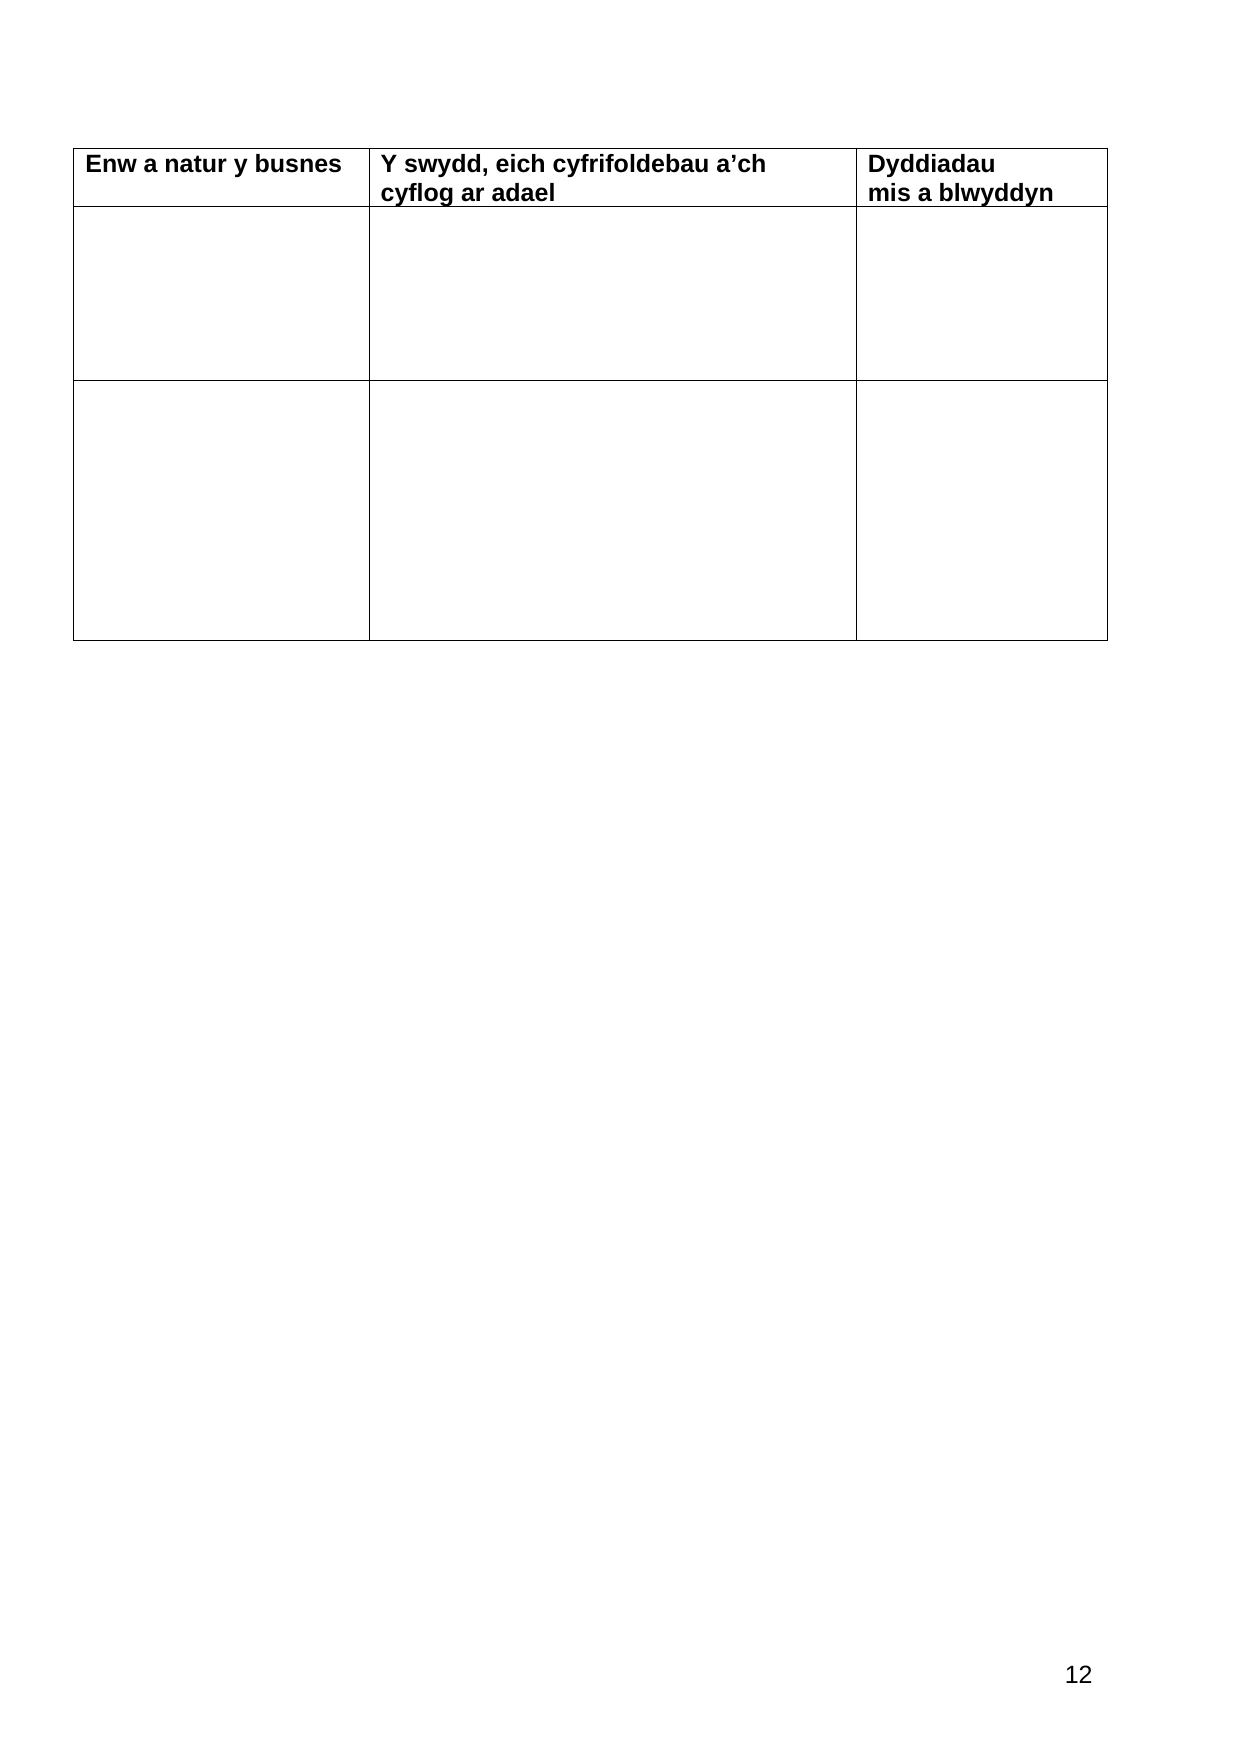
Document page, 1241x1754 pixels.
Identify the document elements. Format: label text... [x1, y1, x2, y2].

table_cell [74, 381, 369, 639]
table_cell [370, 381, 856, 639]
table_cell [74, 207, 369, 380]
table_header Enw a natur y busnes [74, 149, 369, 206]
table_header Y swydd, eich cyfrifoldebau a’ch cyflog ar adael [370, 149, 856, 206]
table_header Dyddiadau mis a blwyddyn [857, 149, 1107, 206]
table_cell [857, 207, 1107, 380]
table_cell [857, 381, 1107, 639]
table_cell [370, 207, 856, 380]
